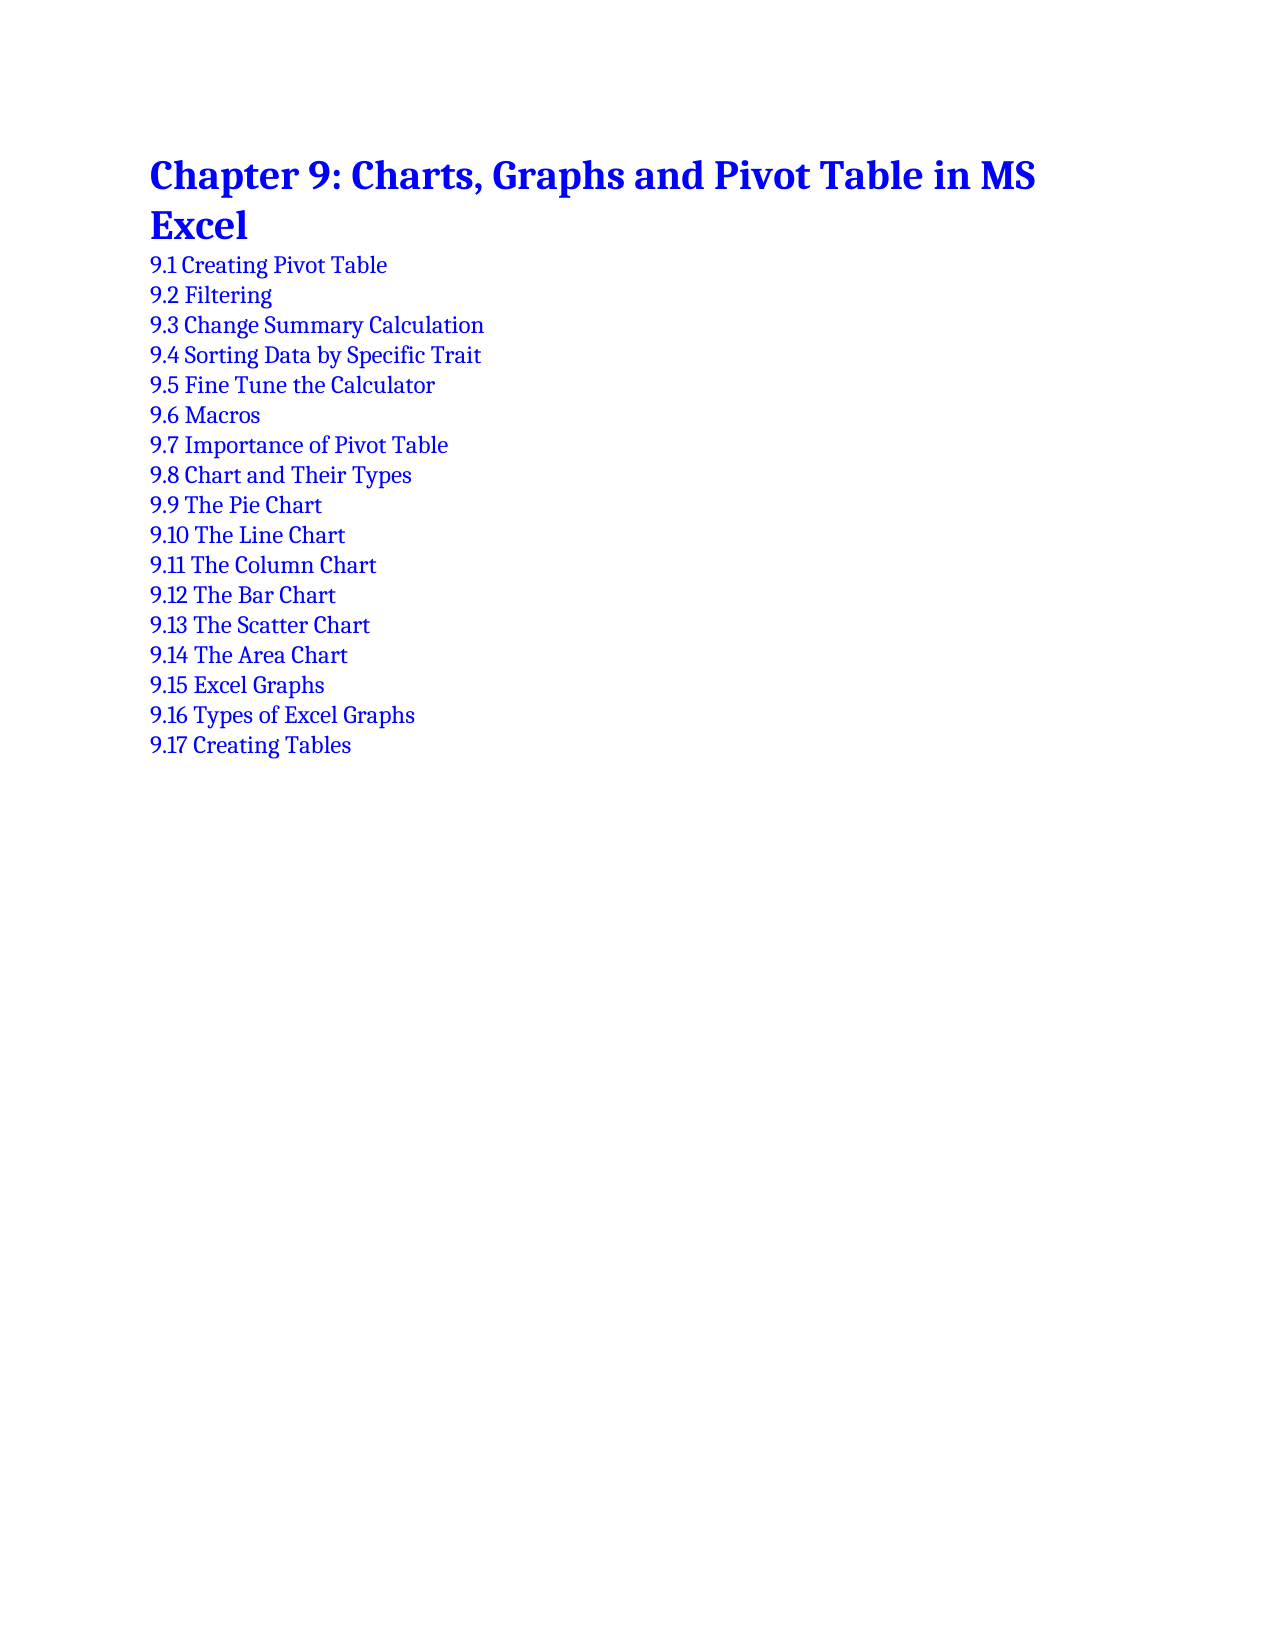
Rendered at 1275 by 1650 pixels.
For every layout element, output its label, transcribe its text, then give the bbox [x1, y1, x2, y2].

text 9.17 Creating Tables [150, 730, 1125, 760]
text Chapter 9: Charts, Graphs and Pivot Table in MS Excel [150, 150, 1125, 250]
text 9.1 Creating Pivot Table [150, 250, 1125, 280]
text 9.10 The Line Chart [150, 520, 1125, 550]
text 9.3 Change Summary Calculation [150, 310, 1125, 340]
text 9.7 Importance of Pivot Table [150, 430, 1125, 460]
text 9.6 Macros [150, 400, 1125, 430]
text 9.12 The Bar Chart [150, 580, 1125, 610]
text 9.2 Filtering [150, 280, 1125, 310]
text 9.5 Fine Tune the Calculator [150, 370, 1125, 400]
text 9.15 Excel Graphs [150, 670, 1125, 700]
text 9.9 The Pie Chart [150, 490, 1125, 520]
text 9.16 Types of Excel Graphs [150, 700, 1125, 730]
text 9.13 The Scatter Chart [150, 610, 1125, 640]
text 9.8 Chart and Their Types [150, 460, 1125, 490]
text 9.4 Sorting Data by Specific Trait [150, 340, 1125, 370]
text 9.14 The Area Chart [150, 640, 1125, 670]
text 9.11 The Column Chart [150, 550, 1125, 580]
